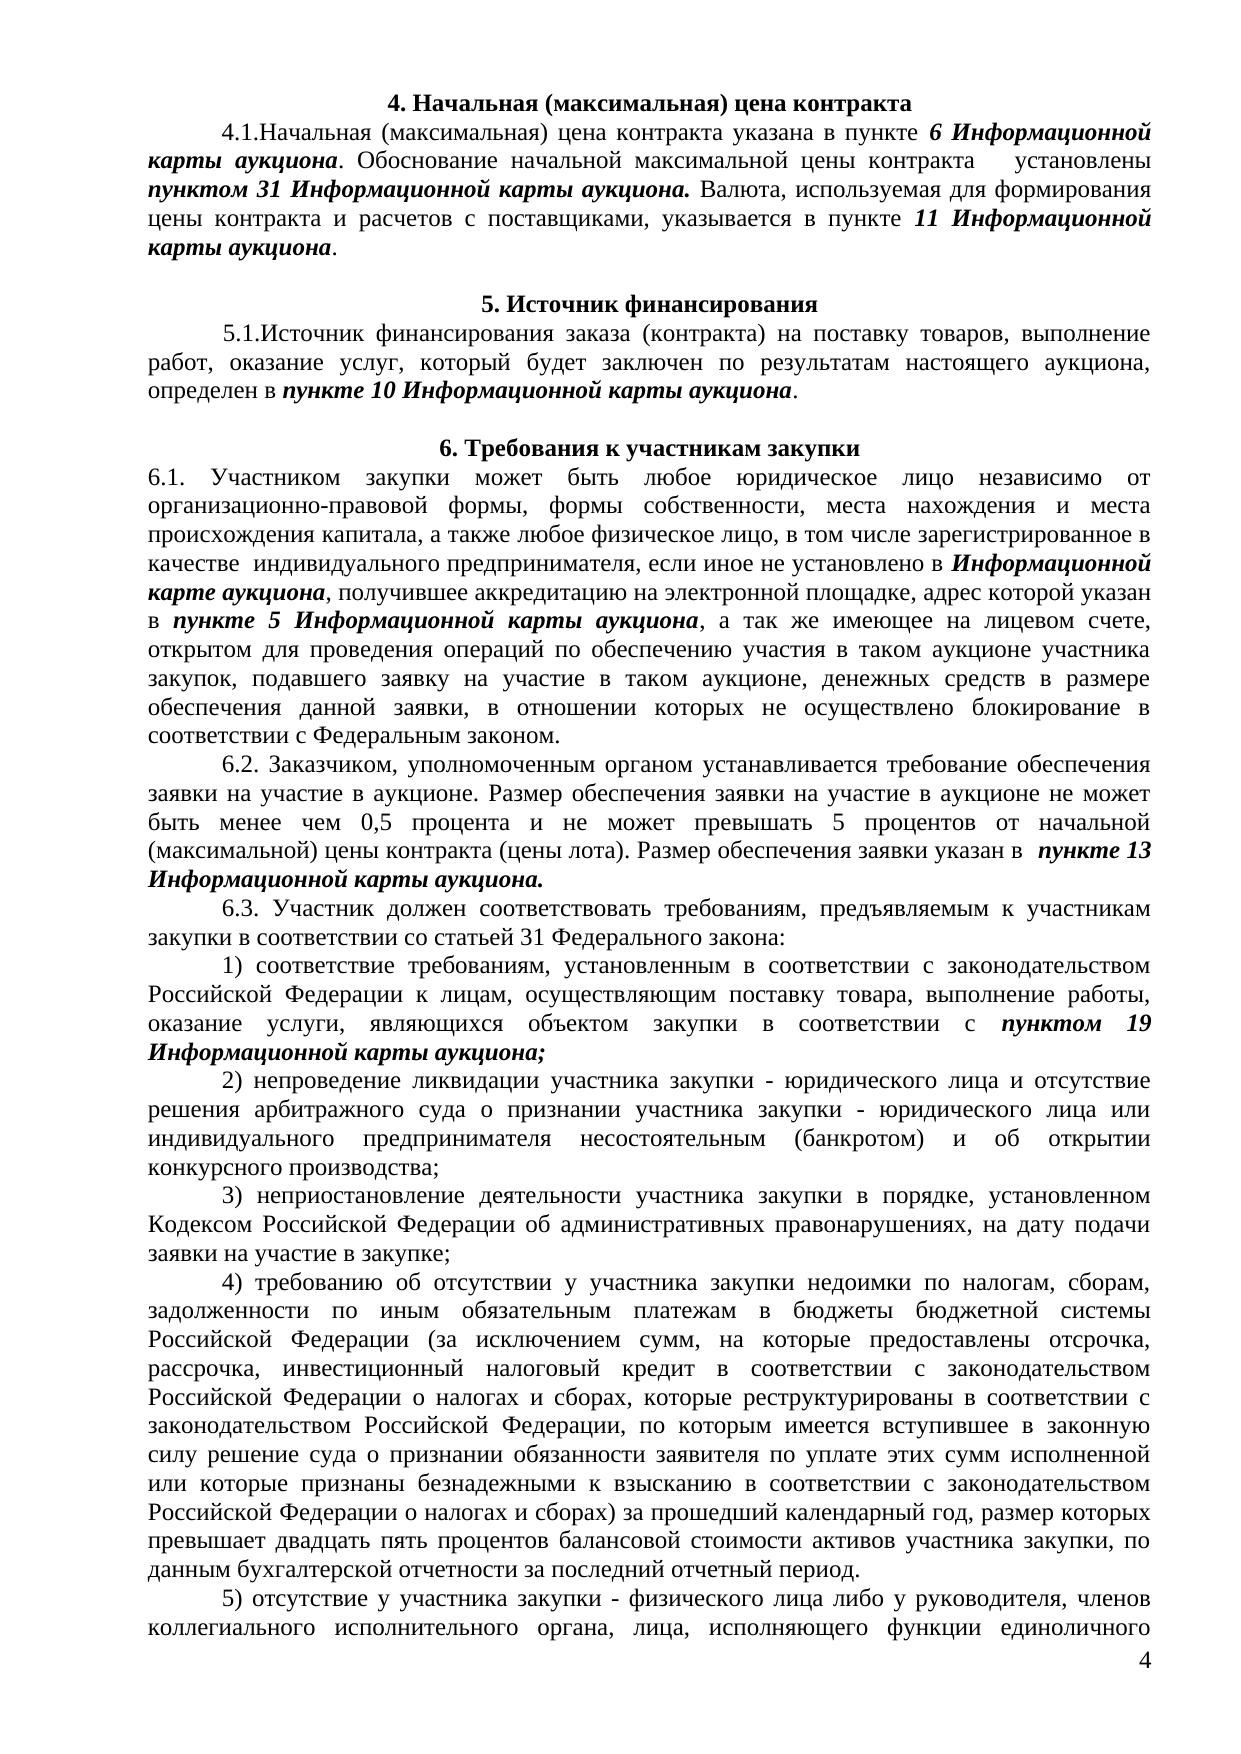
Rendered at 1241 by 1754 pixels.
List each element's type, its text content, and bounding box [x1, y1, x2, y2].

text 2) непроведение ликвидации участника закупки - юридического лица и отсутствие решения арбитражного суда о признании участника закупки - юридического лица или индивидуального предпринимателя несостоятельным (банкротом) и об открытии конкурсного производства; [148, 1065, 1152, 1180]
text 1) соответствие требованиям, установленным в соответствии с законодательством Российской Федерации к лицам, осуществляющим поставку товара, выполнение работы, оказание услуги, являющихся объектом закупки в соответствии с пунктом 19 Информационной карты аукциона; [148, 950, 1152, 1065]
text 4.1.Начальная (максимальная) цена контракта указана в пункте 6 Информационной карты аукциона. Обоснование начальной максимальной цены контракта установлены пунктом 31 Информационной карты аукциона. Валюта, используемая для формирования цены контракта и расчетов с поставщиками, указывается в пункте 11 Информационной карты аукциона. [148, 117, 1152, 260]
list 5.1.Источник финансирования заказа (контракта) на поставку товаров, выполнение работ, оказание услуг, который будет заключен по результатам настоящего аукциона, определен в пункте 10 Информационной карты аукциона. [148, 318, 1152, 404]
text 6.1. Участником закупки может быть любое юридическое лицо независимо от организационно-правовой формы, формы собственности, места нахождения и места происхождения капитала, а также любое физическое лицо, в том числе зарегистрированное в качестве индивидуального предпринимателя, если иное не установлено в Информационной карте аукциона, получившее аккредитацию на электронной площадке, адрес которой указан в пункте 5 Информационной карты аукциона, а так же имеющее на лицевом счете, открытом для проведения операций по обеспечению участия в таком аукционе участника закупок, подавшего заявку на участие в таком аукционе, денежных средств в размере обеспечения данной заявки, в отношении которых не осуществлено блокирование в соответствии с Федеральным законом. [148, 462, 1152, 749]
list 5. Источник финансирования [148, 289, 1152, 318]
text 6.2. Заказчиком, уполномоченным органом устанавливается требование обеспечения заявки на участие в аукционе. Размер обеспечения заявки на участие в аукционе не может быть менее чем 0,5 процента и не может превышать 5 процентов от начальной (максимальной) цены контракта (цены лота). Размер обеспечения заявки указан в пункте 13 Информационной карты аукциона. [148, 749, 1152, 893]
text 4) требованию об отсутствии у участника закупки недоимки по налогам, сборам, задолженности по иным обязательным платежам в бюджеты бюджетной системы Российской Федерации (за исключением сумм, на которые предоставлены отсрочка, рассрочка, инвестиционный налоговый кредит в соответствии с законодательством Российской Федерации о налогах и сборах, которые реструктурированы в соответствии с законодательством Российской Федерации, по которым имеется вступившее в законную силу решение суда о признании обязанности заявителя по уплате этих сумм исполненной или которые признаны безнадежными к взысканию в соответствии с законодательством Российской Федерации о налогах и сборах) за прошедший календарный год, размер которых превышает двадцать пять процентов балансовой стоимости активов участника закупки, по данным бухгалтерской отчетности за последний отчетный период. [148, 1267, 1152, 1583]
text 6.3. Участник должен соответствовать требованиям, предъявляемым к участникам закупки в соответствии со статьей 31 Федерального закона: [148, 893, 1152, 950]
text 3) неприостановление деятельности участника закупки в порядке, установленном Кодексом Российской Федерации об административных правонарушениях, на дату подачи заявки на участие в закупке; [148, 1180, 1152, 1267]
list 6. Требования к участникам закупки [148, 433, 1152, 462]
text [148, 1583, 1152, 1640]
text 4. Начальная (максимальная) цена контракта [148, 88, 1152, 117]
